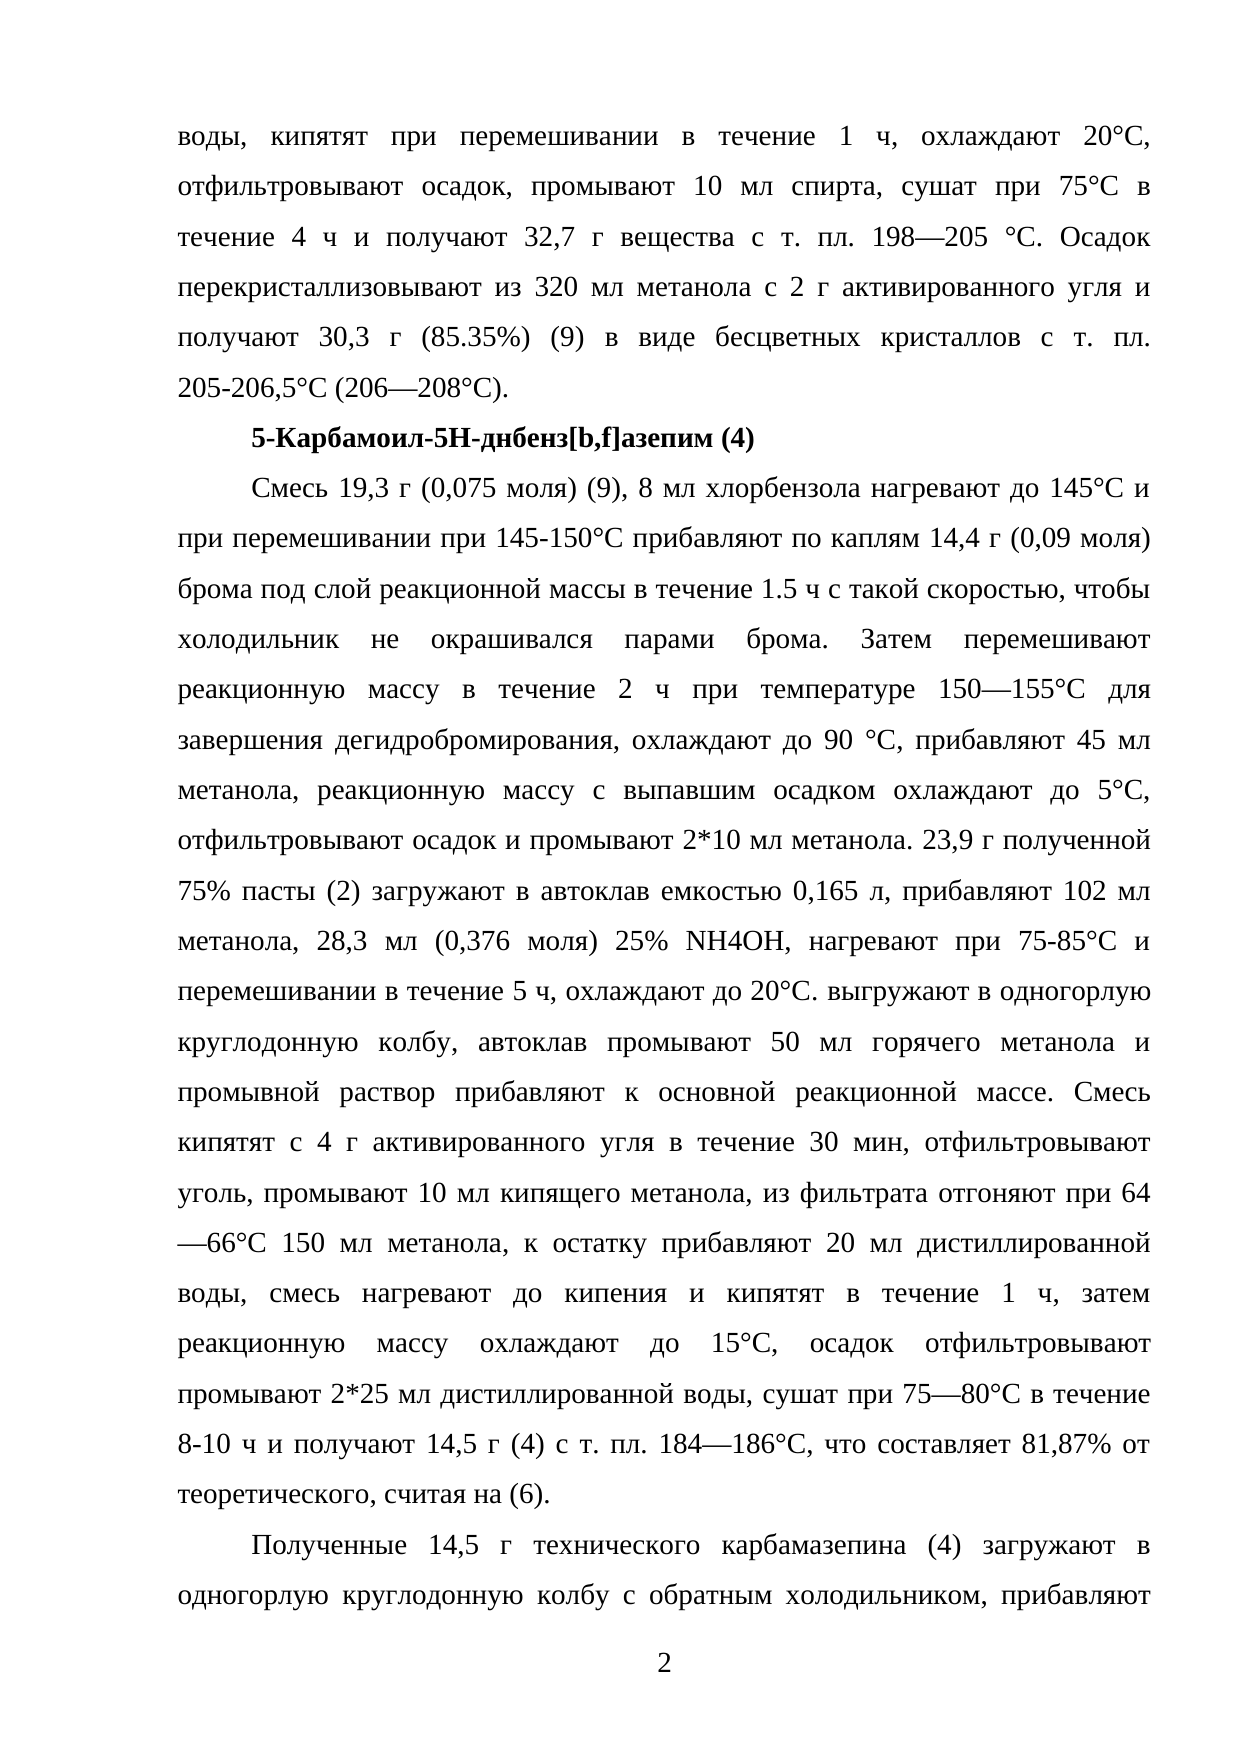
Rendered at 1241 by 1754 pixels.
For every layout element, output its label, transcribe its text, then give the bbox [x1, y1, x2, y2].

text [177, 118, 1152, 403]
text Смесь (0,075 моля) (9), 8 мл хлорбензола нагревают до 145°С и при перемешивании при 145-150°С прибавляют по каплям (0,09 моля) брома под слой реакционной массы в течение 1.5 ч с такой скоростью, чтобы холодильник не окрашивался парами брома. Затем перемешивают реакционную массу в течение 2 ч при температуре 150—155°С для завершения дегидробромирования, охлаждают до 90 °С, прибавляют 45 мл метанола, реакционную массу с выпавшим осадком охлаждают до 5°С, отфильтровывают осадок и промывают 2*10 мл метанола. полученной 75% пасты (2) загружают в автоклав емкостью , прибавляют 102 мл метанола, 28,3 мл (0,376 моля) 25% NН4ОН, нагревают при 75-85°С и перемешивании в течение 5 ч, охлаждают до 20°С. выгружают в одногорлую круглодонную колбу, автоклав промывают 50 мл горячего метанола и промывной раствор прибавляют к основной реакционной массе. Смесь кипятят с активированного угля в течение 30 мин, отфильтровывают уголь, промывают 10 мл кипящего метанола, из фильтрата отгоняют при 64—66°С 150 мл метанола, к остатку прибавляют 20 мл дистиллированной воды, смесь нагревают до кипения и кипятят в течение 1 ч, затем реакционную массу охлаждают до 15°С, осадок отфильтровывают промывают 2*25 мл дистиллированной воды, сушат при 75—80°С в течение 8-10 ч и получают (4) с т. пл. 184—186°С, что составляет 81,87% от теоретического, считая на (6). [177, 470, 1152, 1510]
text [177, 1527, 1152, 1611]
text 5-Карбамоил-5Н-днбенз[b,f]азепим (4) [177, 420, 1152, 453]
